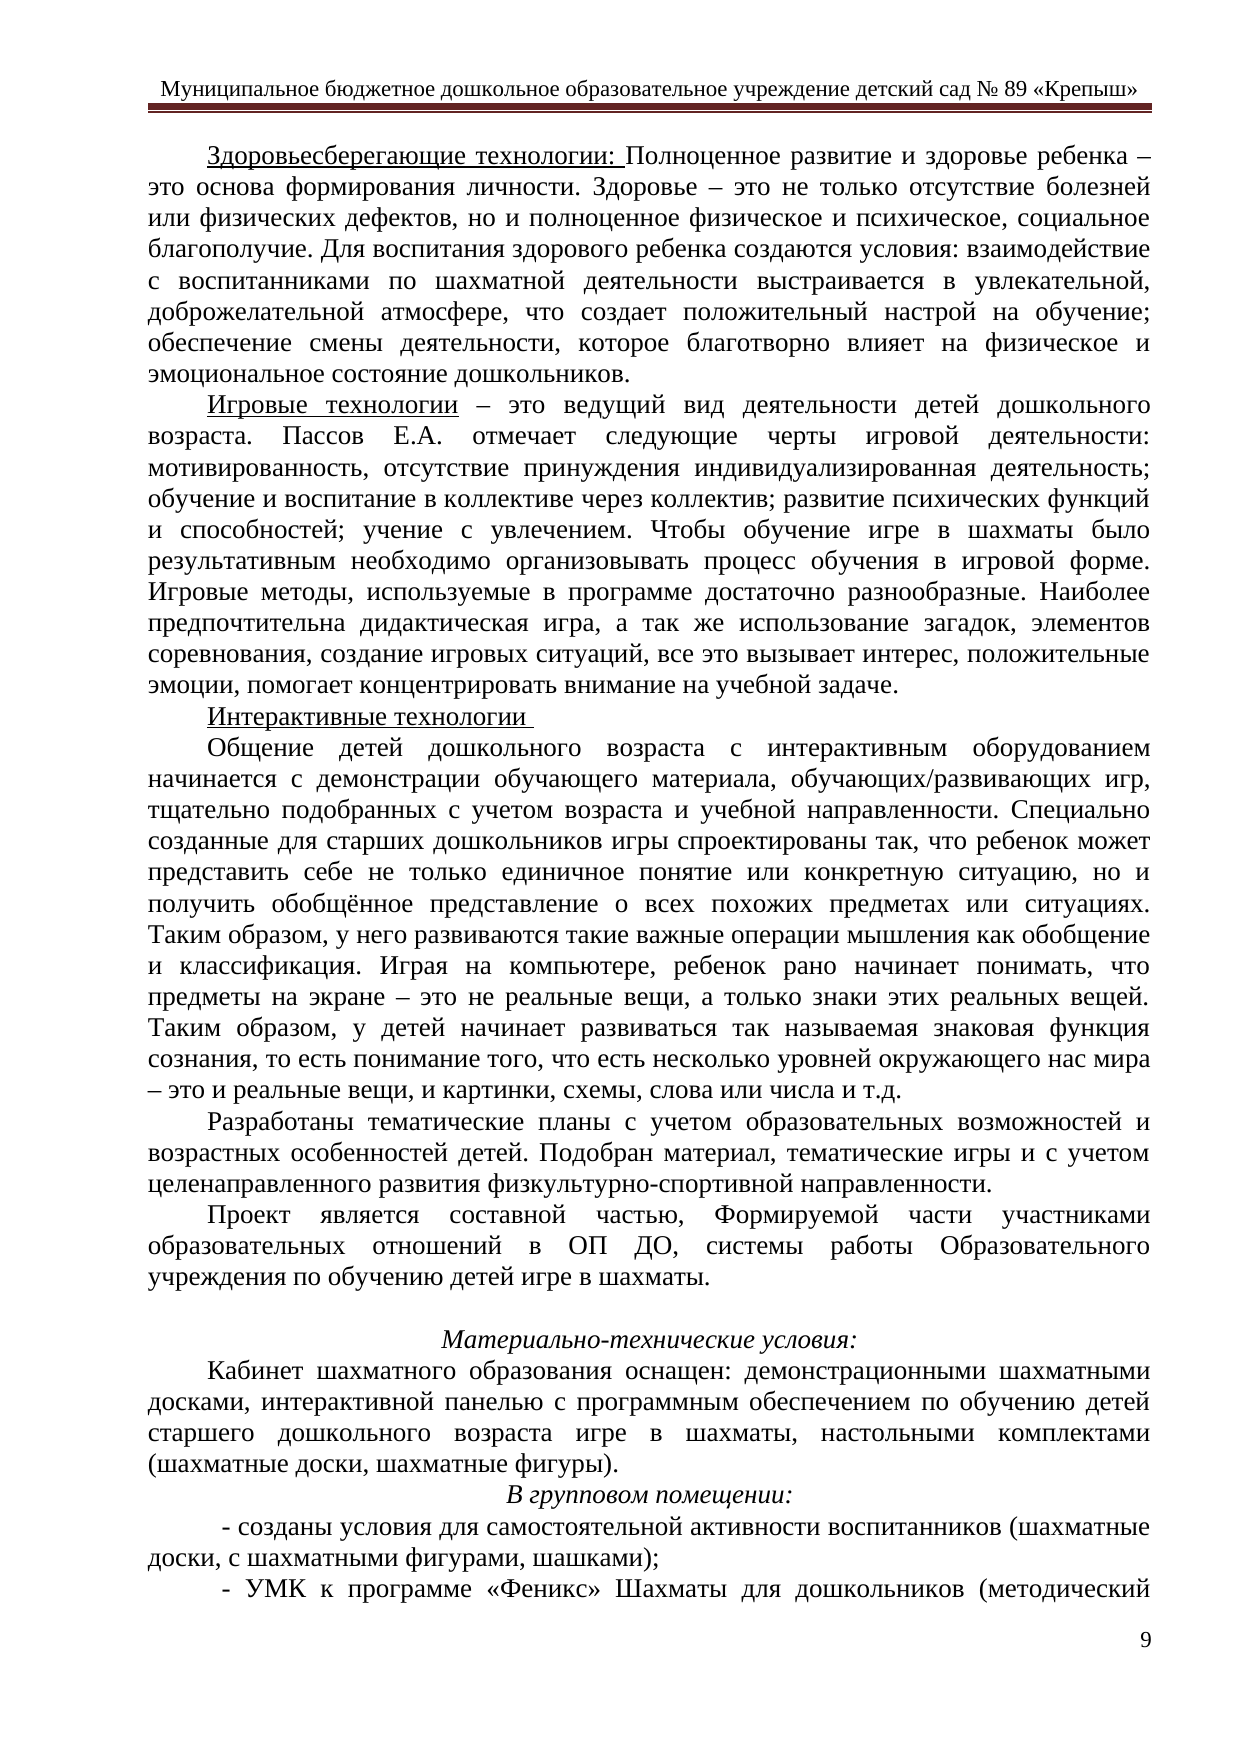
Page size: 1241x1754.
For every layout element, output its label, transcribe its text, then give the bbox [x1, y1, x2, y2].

text В групповом помещении: [148, 1478, 1152, 1509]
text Здоровьесберегающие технологии: Полноценное развитие и здоровье ребенка – это основа формирования личности. Здоровье – это не только отсутствие болезней или физических дефектов, но и полноценное физическое и психическое, социальное благополучие. Для воспитания здорового ребенка создаются условия: взаимодействие с воспитанниками по шахматной деятельности выстраивается в увлекательной, доброжелательной атмосфере, что создает положительный настрой на обучение; обеспечение смены деятельности, которое благотворно влияет на физическое и эмоциональное состояние дошкольников. [148, 139, 1152, 388]
text Материально-технические условия: [148, 1323, 1152, 1354]
text Проект является составной частью, Формируемой части участниками образовательных отношений в ОП ДО, системы работы Образовательного учреждения по обучению детей игре в шахматы. [148, 1198, 1152, 1292]
text Интерактивные технологии [148, 700, 1152, 731]
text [148, 1572, 1152, 1603]
text Общение детей дошкольного возраста с интерактивным оборудованием начинается с демонстрации обучающего материала, обучающих/развивающих игр, тщательно подобранных с учетом возраста и учебной направленности. Специально созданные для старших дошкольников игры спроектированы так, что ребенок может представить себе не только единичное понятие или конкретную ситуацию, но и получить обобщённое представление о всех похожих предметах или ситуациях. Таким образом, у него развиваются такие важные операции мышления как обобщение и классификация. Играя на компьютере, ребенок рано начинает понимать, что предметы на экране – это не реальные вещи, а только знаки этих реальных вещей. Таким образом, у детей начинает развиваться так называемая знаковая функция сознания, то есть понимание того, что есть несколько уровней окружающего нас мира – это и реальные вещи, и картинки, схемы, слова или числа и т.д. [148, 731, 1152, 1105]
text Кабинет шахматного образования оснащен: демонстрационными шахматными досками, интерактивной панелью с программным обеспечением по обучению детей старшего дошкольного возраста игре в шахматы, настольными комплектами (шахматные доски, шахматные фигуры). [148, 1354, 1152, 1478]
text Игровые технологии – это ведущий вид деятельности детей дошкольного возраста. Пассов Е.А. отмечает следующие черты игровой деятельности: мотивированность, отсутствие принуждения индивидуализированная деятельность; обучение и воспитание в коллективе через коллектив; развитие психических функций и способностей; учение с увлечением. Чтобы обучение игре в шахматы было результативным необходимо организовывать процесс обучения в игровой форме. Игровые методы, используемые в программе достаточно разнообразные. Наиболее предпочтительна дидактическая игра, а так же использование загадок, элементов соревнования, создание игровых ситуаций, все это вызывает интерес, положительные эмоции, помогает концентрировать внимание на учебной задаче. [148, 388, 1152, 700]
text Разработаны тематические планы с учетом образовательных возможностей и возрастных особенностей детей. Подобран материал, тематические игры и с учетом целенаправленного развития физкультурно-спортивной направленности. [148, 1105, 1152, 1198]
text - созданы условия для самостоятельной активности воспитанников (шахматные доски, с шахматными фигурами, шашками); [148, 1509, 1152, 1572]
